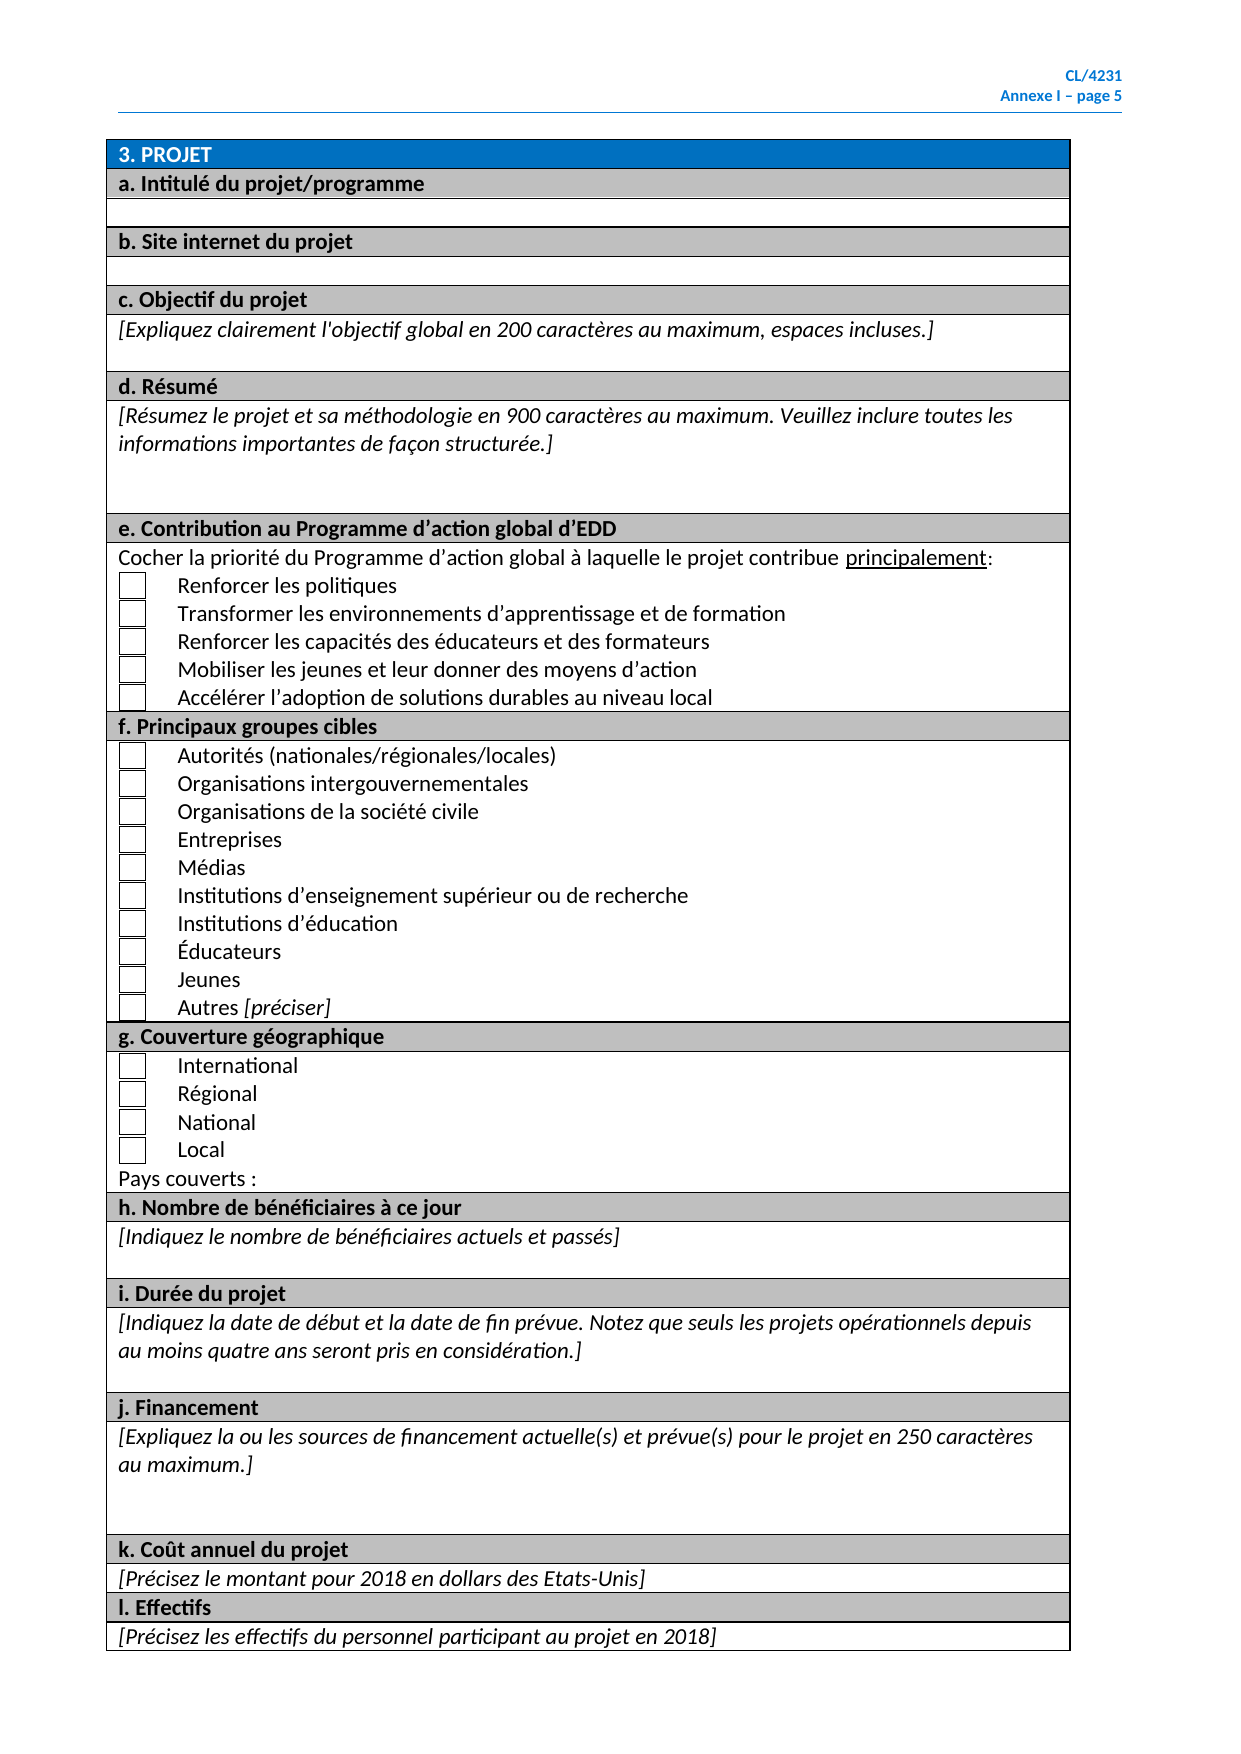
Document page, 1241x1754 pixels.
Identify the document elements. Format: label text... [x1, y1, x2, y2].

table_cell Cocher la priorité du Programme d’action global à laquelle le projet contribue principalement : Renforcer les politiques Transformer les environnements d’apprentissage et de formation Renforcer les capacités des éducateurs et des formateurs Mobiliser les jeunes et leur donner des moyens d’action Accélérer l’adoption de solutions durables au niveau local [107, 543, 1069, 711]
table_cell [Expliquez la ou les sources de financement actuelle(s) et prévue(s) pour le projet en 250 caractères au maximum.] [107, 1422, 1069, 1534]
table_cell International Régional National Local Pays couverts : [107, 1052, 1069, 1192]
table_cell [Précisez le montant pour 2018 en dollars des Etats-Unis] [107, 1564, 1069, 1592]
table_cell g. Couverture géographique [107, 1023, 1069, 1051]
table_cell h. Nombre de bénéficiaires à ce jour [107, 1193, 1069, 1221]
table_cell [107, 257, 1069, 284]
table_cell [107, 199, 1069, 226]
table_cell f. Principaux groupes cibles [107, 712, 1069, 740]
table_cell a. Intitulé du projet/programme [107, 169, 1069, 197]
table_cell k. Coût annuel du projet [107, 1535, 1069, 1563]
table_cell [Précisez les effectifs du personnel participant au projet en 2018] [107, 1623, 1069, 1650]
table_cell i. Durée du projet [107, 1279, 1069, 1307]
table_cell c. Objectif du projet [107, 286, 1069, 314]
table_cell l. Effectifs [107, 1593, 1069, 1621]
table_cell d. Résumé [107, 372, 1069, 400]
table_cell 3. PROJET [107, 140, 1069, 168]
table_cell e. Contribution au Programme d’action global d’EDD [107, 514, 1069, 542]
table_cell Autorités (nationales/régionales/locales) Organisations intergouvernementales Organisations de la société civile Entreprises Médias Institutions d’enseignement supérieur ou de recherche Institutions d’éducation Éducateurs Jeunes Autres [préciser] [107, 741, 1069, 1021]
table_cell b. Site internet du projet [107, 228, 1069, 256]
table_cell [Expliquez clairement l'objectif global en 200 caractères au maximum, espaces incluses.] [107, 315, 1069, 371]
table_cell [Résumez le projet et sa méthodologie en 900 caractères au maximum. Veuillez inclure toutes les informations importantes de façon structurée.] [107, 401, 1069, 513]
table_cell [Indiquez la date de début et la date de fin prévue. Notez que seuls les projets opérationnels depuis au moins quatre ans seront pris en considération.] [107, 1308, 1069, 1392]
table_cell j. Financement [107, 1393, 1069, 1421]
table_cell [Indiquez le nombre de bénéficiaires actuels et passés] [107, 1222, 1069, 1278]
